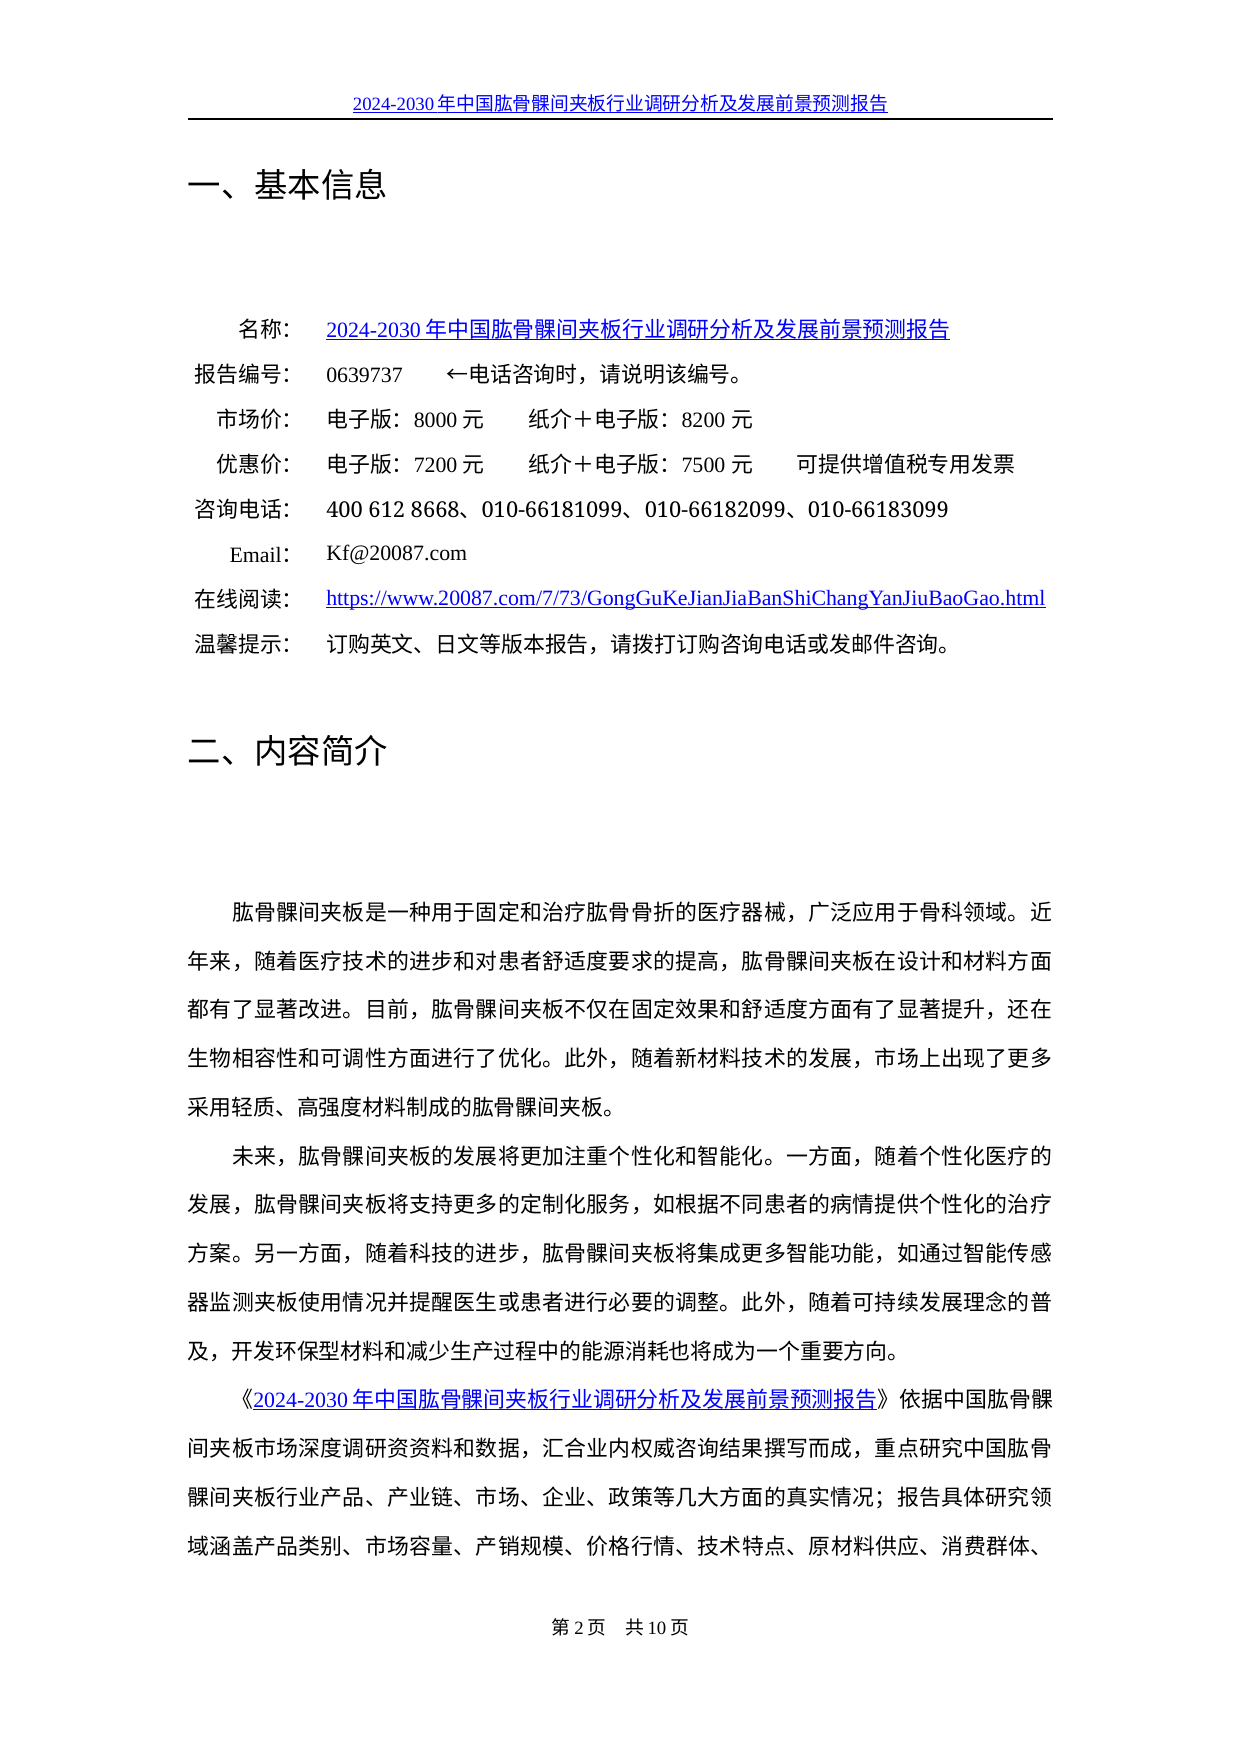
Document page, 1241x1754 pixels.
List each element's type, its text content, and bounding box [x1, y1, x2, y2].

table_cell 温馨提示： [167, 627, 315, 672]
title 二、内容简介 [187, 717, 1053, 782]
table_header 2024-2030年中国肱骨髁间夹板行业调研分析及发展前景预测报告 [315, 312, 1073, 357]
title 一、基本信息 [187, 150, 1053, 215]
table_cell 0639737 ←电话咨询时，请说明该编号。 [315, 357, 1073, 402]
table_cell [315, 582, 1073, 627]
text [187, 894, 1053, 1561]
table_cell 400 612 8668、010-66181099、010-66182099、010-66183099 [315, 492, 1073, 537]
table_cell 报告编号： [167, 357, 315, 402]
table_cell 优惠价： [167, 447, 315, 492]
table_cell Email： [167, 537, 315, 582]
table_header 名称： [167, 312, 315, 357]
table_cell 在线阅读： [167, 582, 315, 627]
table_cell 咨询电话： [167, 492, 315, 537]
table_cell 电子版：8000 元 纸介＋电子版：8200 元 [315, 402, 1073, 447]
table_cell Kf@20087.com [315, 537, 1073, 582]
table_cell 订购英文、日文等版本报告，请拨打订购咨询电话或发邮件咨询。 [315, 627, 1073, 672]
table_cell 市场价： [167, 402, 315, 447]
table_cell 电子版：7200 元 纸介＋电子版：7500 元 可提供增值税专用发票 [315, 447, 1073, 492]
